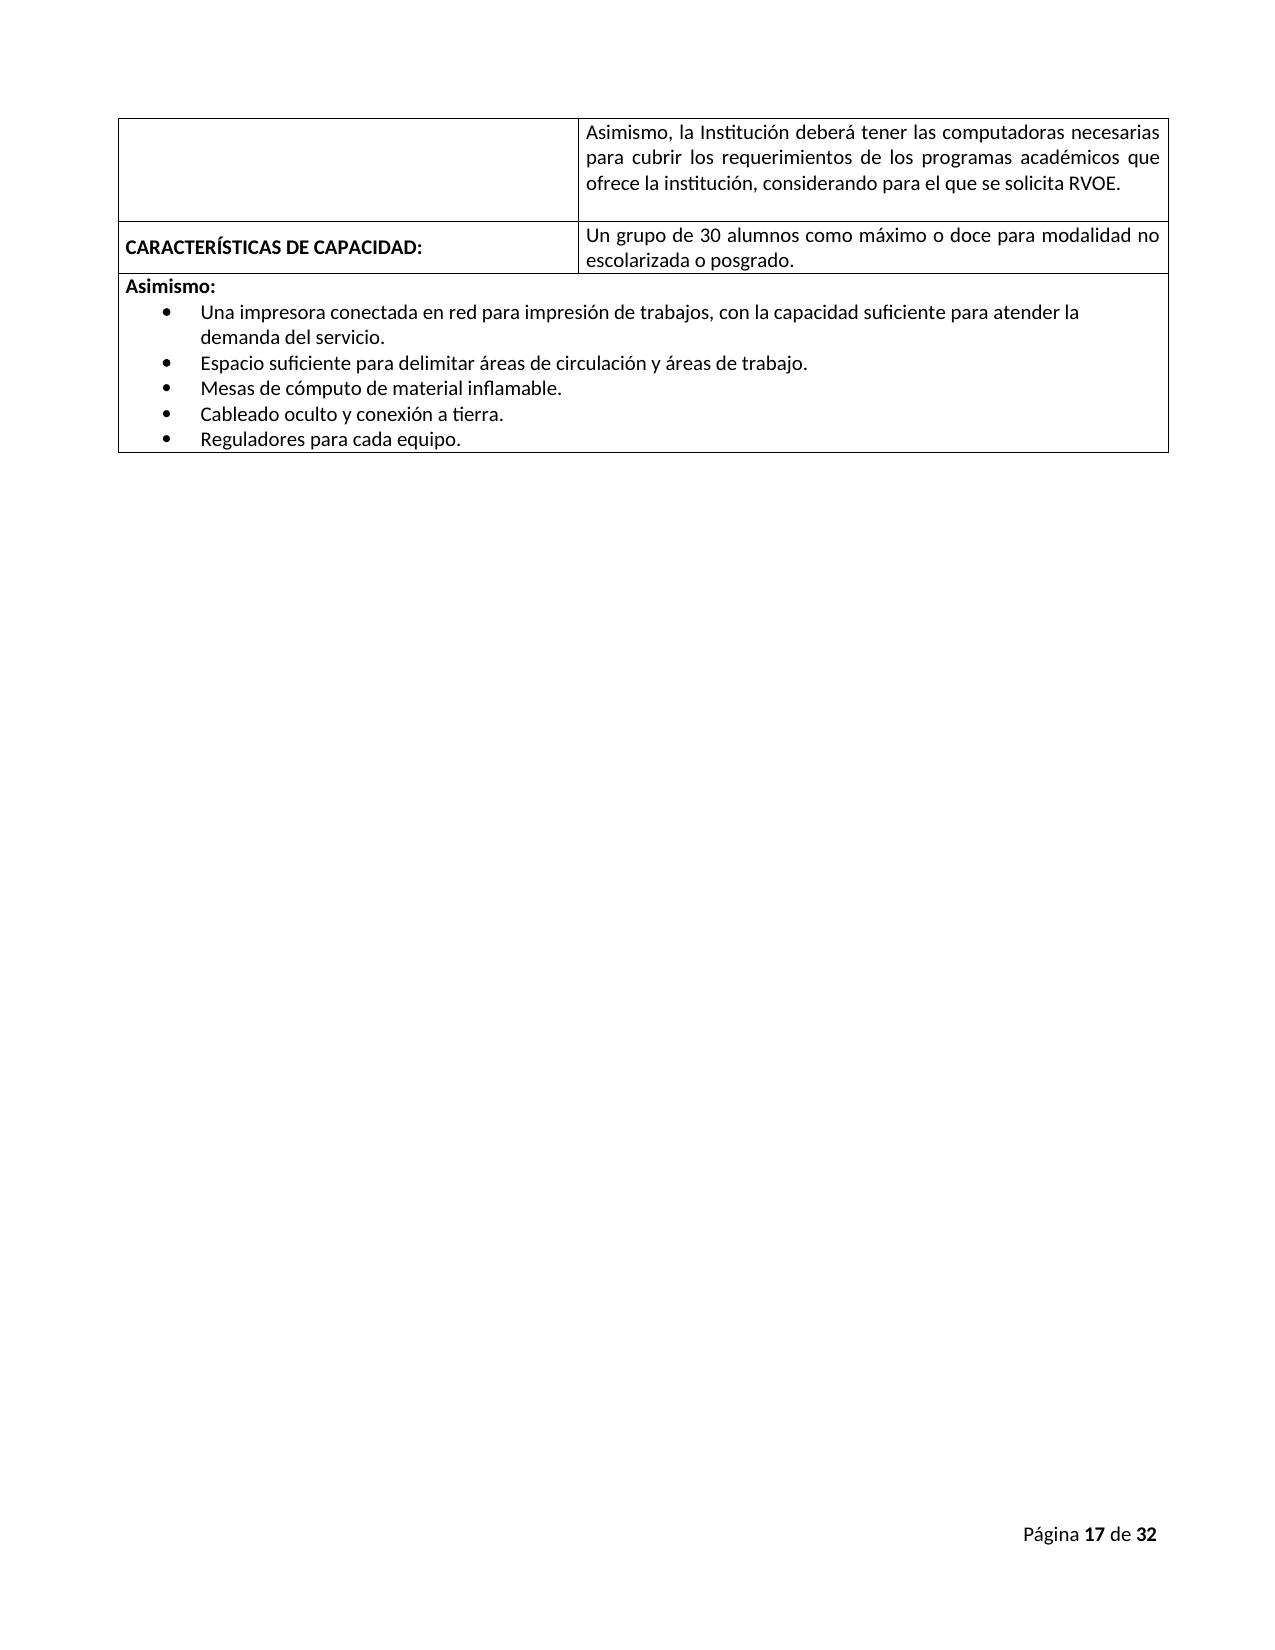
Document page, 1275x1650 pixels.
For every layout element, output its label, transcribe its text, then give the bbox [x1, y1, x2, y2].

table_cell CARACTERÍSTICAS DE CAPACIDAD: [119, 222, 578, 273]
table_cell Asimismo: Una impresora conectada en red para impresión de trabajos, con la capacidad suficiente para atender la demanda del servicio. Espacio suficiente para delimitar áreas de circulación y áreas de trabajo. Mesas de cómputo de material inflamable. Cableado oculto y conexión a tierra. Reguladores para cada equipo. [119, 274, 1168, 452]
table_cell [579, 119, 1168, 221]
table_cell Un grupo de 30 alumnos como máximo o doce para modalidad no escolarizada o posgrado. [579, 222, 1168, 273]
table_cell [119, 119, 578, 221]
